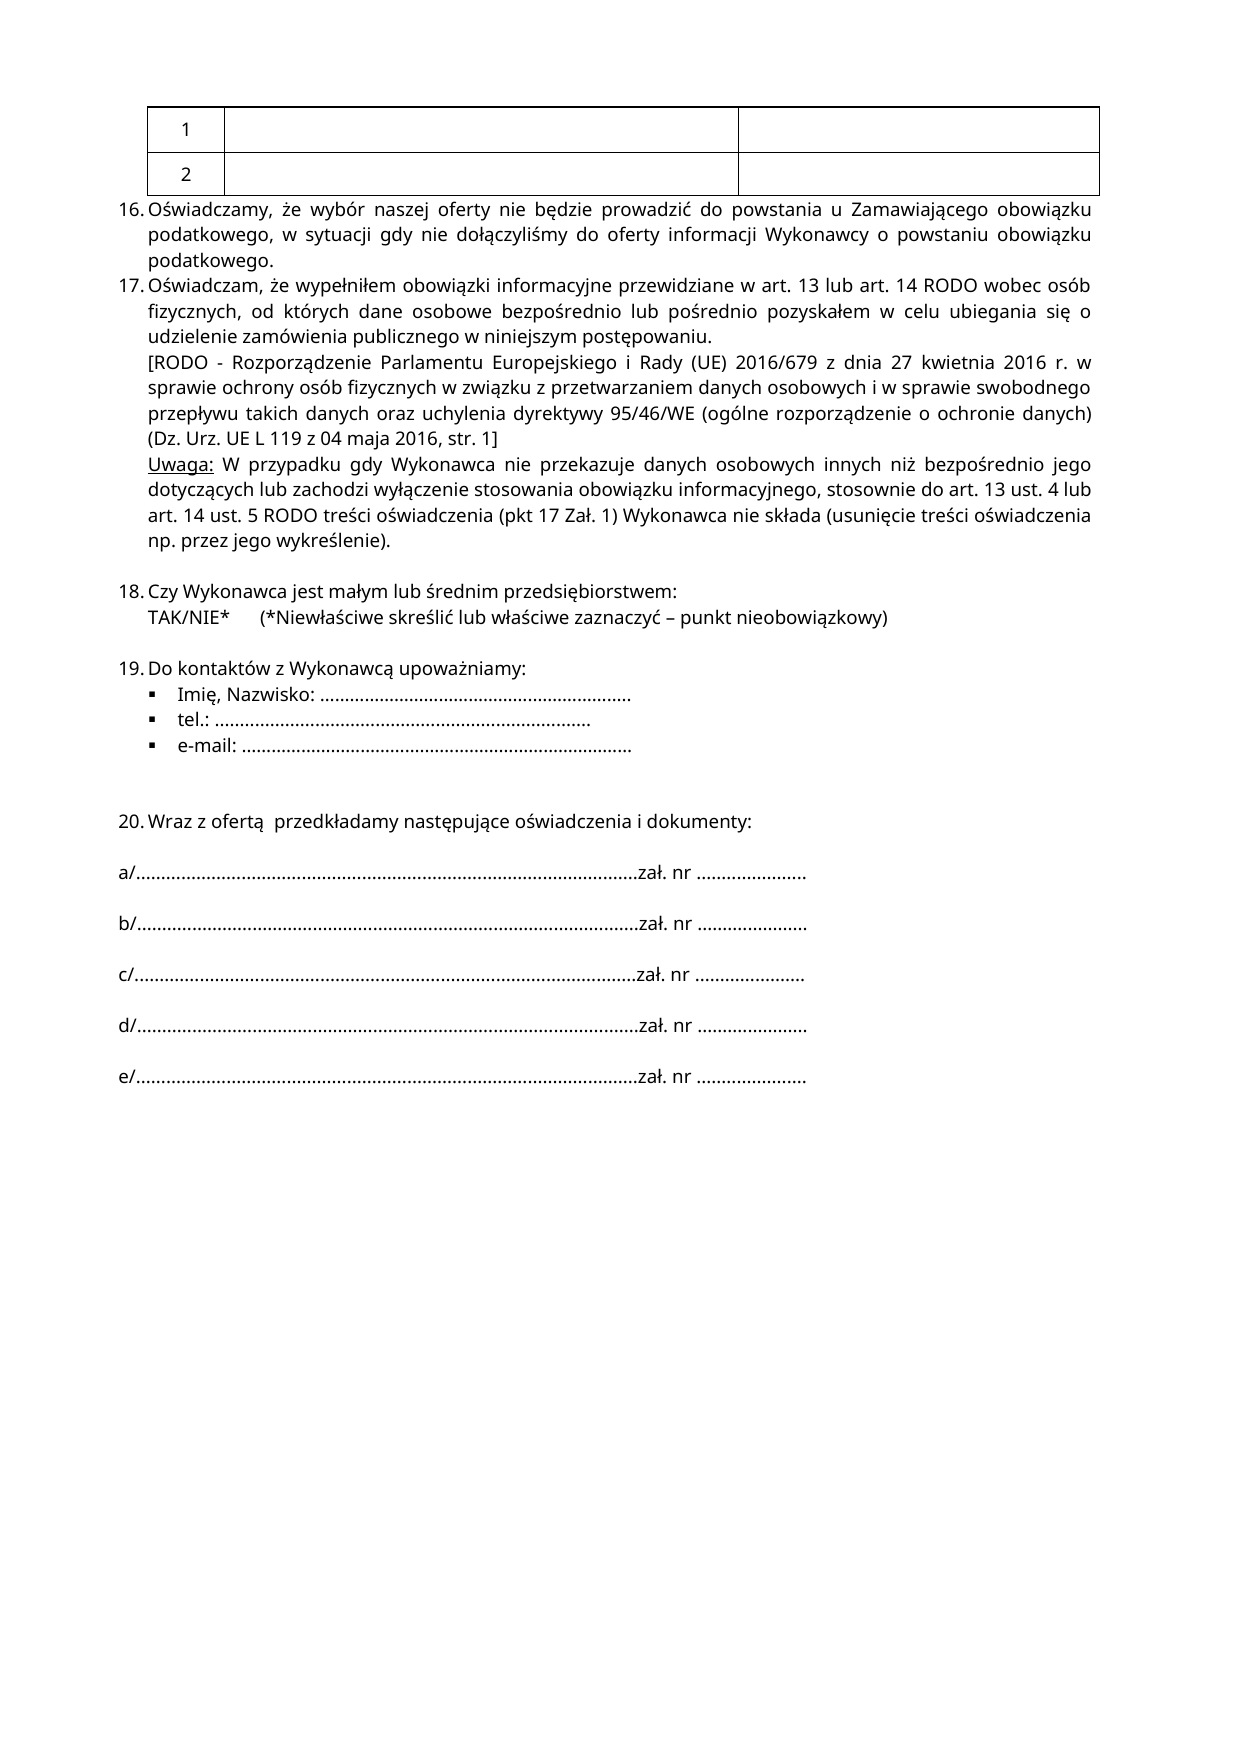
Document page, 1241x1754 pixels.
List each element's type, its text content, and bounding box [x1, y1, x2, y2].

table_cell [225, 153, 738, 195]
text [RODO - Rozporządzenie Parlamentu Europejskiego i Rady (UE) 2016/679 z dnia 27 kwietnia 2016 r. w sprawie ochrony osób fizycznych w związku z przetwarzaniem danych osobowych i w sprawie swobodnego przepływu takich danych oraz uchylenia dyrektywy 95/46/WE (ogólne rozporządzenie o ochronie danych) (Dz. Urz. UE L 119 z 04 maja 2016, str. 1] [148, 349, 1092, 451]
table_cell [225, 108, 738, 152]
list Imię, Nazwisko: …………………………………….……………….. [148, 681, 1092, 706]
text c/....................................................................................................zał. nr ...................... [118, 962, 1092, 987]
text d/....................................................................................................zał. nr ...................... [118, 1013, 1092, 1038]
list e-mail: ……………………………….…………………………………… [148, 732, 1092, 757]
list Czy Wykonawca jest małym lub średnim przedsiębiorstwem: [118, 579, 1092, 604]
text a/....................................................................................................zał. nr ...................... [118, 859, 1092, 885]
text TAK/NIE* (*Niewłaściwe skreślić lub właściwe zaznaczyć – punkt nieobowiązkowy) [148, 604, 1092, 630]
table_cell [739, 108, 1099, 152]
list Do kontaktów z Wykonawcą upoważniamy: [118, 655, 1092, 681]
list Oświadczamy, że wybór naszej oferty nie będzie prowadzić do powstania u Zamawiającego obowiązku podatkowego, w sytuacji gdy nie dołączyliśmy do oferty informacji Wykonawcy o powstaniu obowiązku podatkowego. [118, 196, 1092, 272]
list tel.: ........................................................................... [148, 706, 1092, 732]
list Oświadczam, że wypełniłem obowiązki informacyjne przewidziane w art. 13 lub art. 14 RODO wobec osób fizycznych, od których dane osobowe bezpośrednio lub pośrednio pozyskałem w celu ubiegania się o udzielenie zamówienia publicznego w niniejszym postępowaniu. [118, 272, 1092, 349]
table_cell [739, 153, 1099, 195]
table_cell 1 [148, 108, 224, 152]
table_cell 2 [148, 153, 224, 195]
text e/....................................................................................................zał. nr ...................... [118, 1064, 1092, 1089]
text b/....................................................................................................zał. nr ...................... [118, 911, 1092, 936]
text Uwaga: W przypadku gdy Wykonawca nie przekazuje danych osobowych innych niż bezpośrednio jego dotyczących lub zachodzi wyłączenie stosowania obowiązku informacyjnego, stosownie do art. 13 ust. 4 lub art. 14 ust. 5 RODO treści oświadczenia (pkt 17 Zał. 1) Wykonawca nie składa (usunięcie treści oświadczenia np. przez jego wykreślenie). [148, 451, 1092, 553]
list Wraz z ofertą przedkładamy następujące oświadczenia i dokumenty: [118, 808, 1092, 834]
